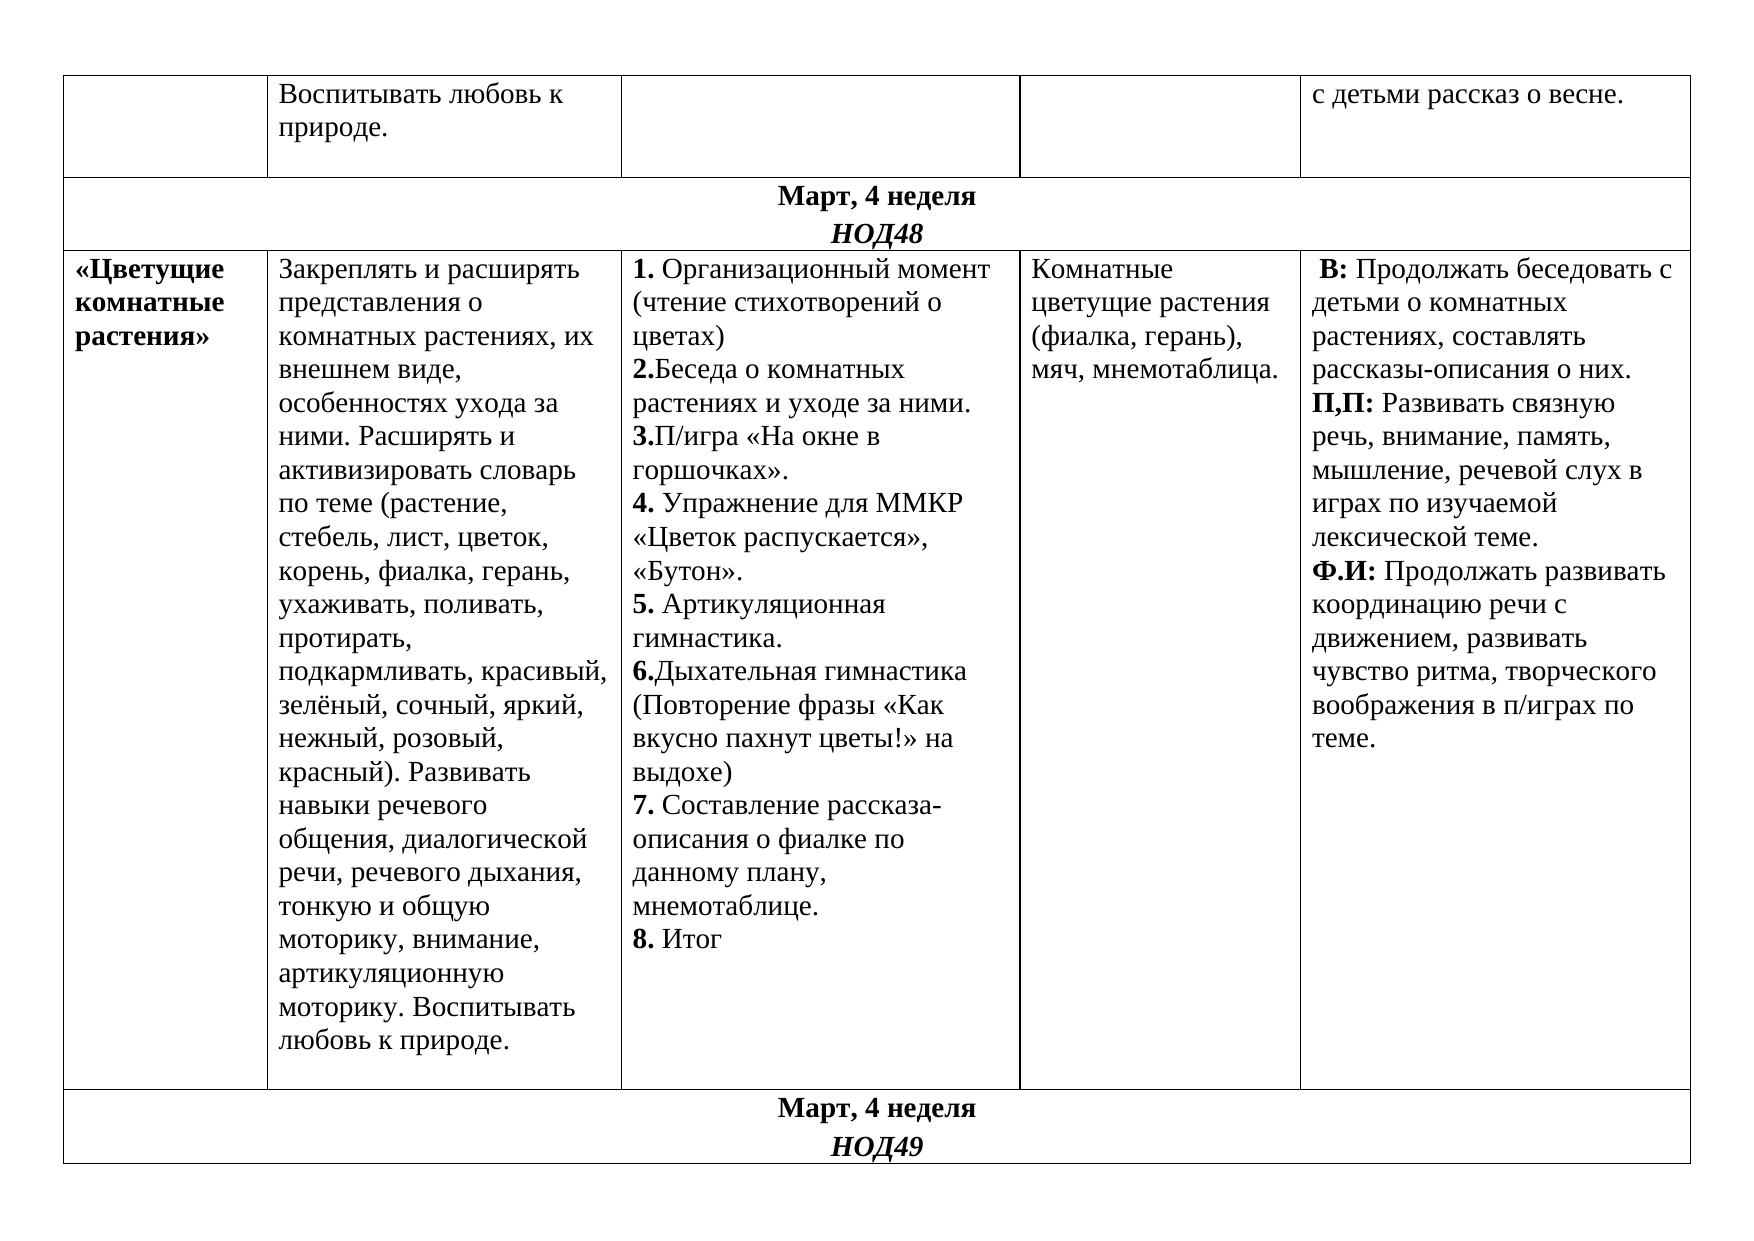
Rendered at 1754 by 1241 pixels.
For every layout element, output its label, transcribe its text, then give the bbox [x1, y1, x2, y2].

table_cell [64, 76, 267, 177]
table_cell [268, 76, 621, 177]
table_cell «Цветущие комнатные растения» [64, 251, 267, 1089]
table_cell Март, 4 неделя НОД48 [64, 178, 1690, 250]
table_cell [1021, 76, 1300, 177]
table_cell Комнатные цветущие растения (фиалка, герань), мяч, мнемотаблица. [1021, 251, 1300, 1089]
table_cell Закреплять и расширять представления о комнатных растениях, их внешнем виде, особенностях ухода за ними. Расширять и активизировать словарь по теме (растение, стебель, лист, цветок, корень, фиалка, герань, ухаживать, поливать, протирать, подкармливать, красивый, зелёный, сочный, яркий, нежный, розовый, красный). Развивать навыки речевого общения, диалогической речи, речевого дыхания, тонкую и общую моторику, внимание, артикуляционную моторику. Воспитывать любовь к природе. [268, 251, 621, 1089]
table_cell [622, 76, 1019, 177]
table_cell Март, 4 неделя НОД49 [64, 1090, 1690, 1162]
table_cell 1. Организационный момент (чтение стихотворений о цветах) 2.Беседа о комнатных растениях и уходе за ними. 3.П/игра «На окне в горшочках». 4. Упражнение для ММКР «Цветок распускается», «Бутон». 5. Артикуляционная гимнастика. 6.Дыхательная гимнастика (Повторение фразы «Как вкусно пахнут цветы!» на выдохе) 7. Составление рассказа-описания о фиалке по данному плану, мнемотаблице. 8. Итог [622, 251, 1019, 1089]
table_cell В: Продолжать беседовать с детьми о комнатных растениях, составлять рассказы-описания о них. П,П: Развивать связную речь, внимание, память, мышление, речевой слух в играх по изучаемой лексической теме. Ф.И: Продолжать развивать координацию речи с движением, развивать чувство ритма, творческого воображения в п/играх по теме. [1301, 251, 1690, 1089]
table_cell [1301, 76, 1690, 177]
